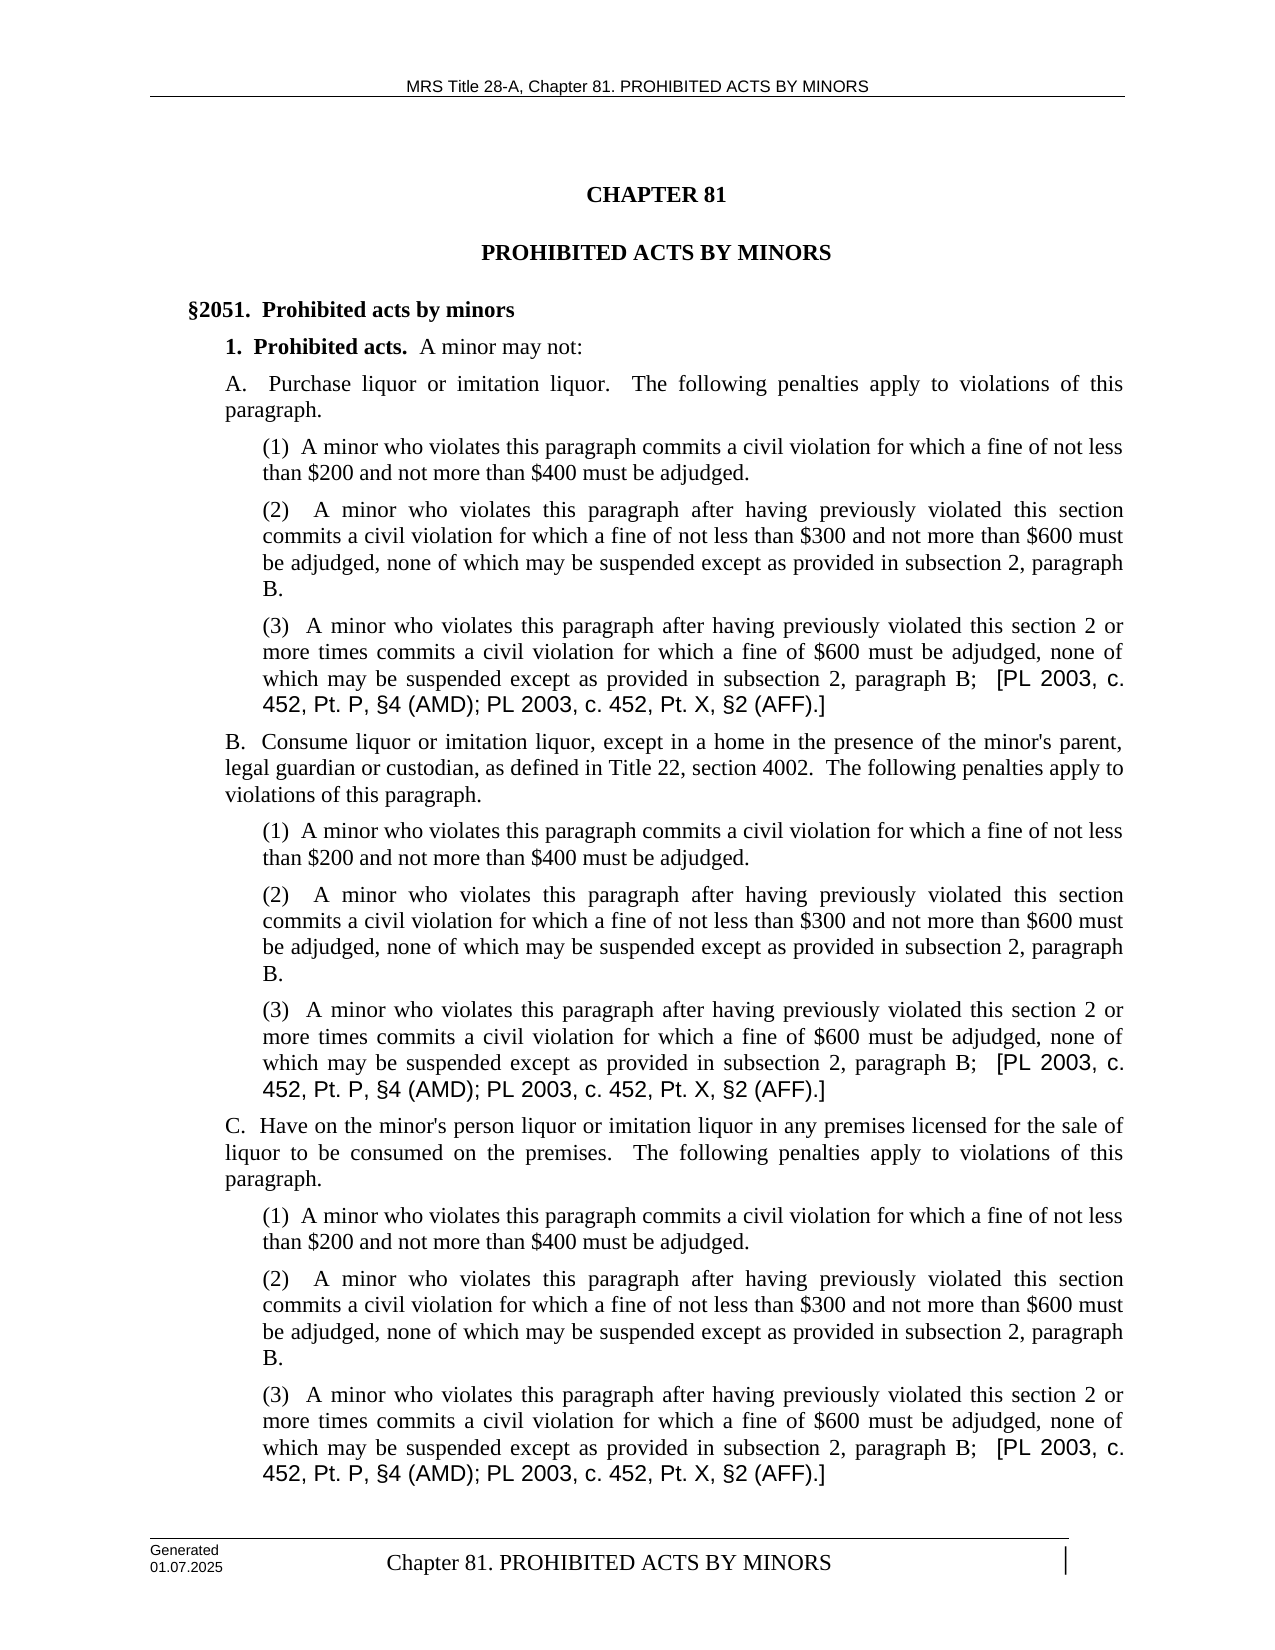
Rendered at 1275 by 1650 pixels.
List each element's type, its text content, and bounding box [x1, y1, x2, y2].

text (3) A minor who violates this paragraph after having previously violated this section 2 or more times commits a civil violation for which a fine of $600 must be adjudged, none of which may be suspended except as provided in subsection 2, paragraph B; [PL 2003, c. 452, Pt. P, §4 (AMD); PL 2003, c. 452, Pt. X, §2 (AFF).] [262, 996, 1125, 1102]
text (2) A minor who violates this paragraph after having previously violated this section commits a civil violation for which a fine of not less than $300 and not more than $600 must be adjudged, none of which may be suspended except as provided in subsection 2, paragraph B. [262, 1265, 1125, 1370]
text C. Have on the minor's person liquor or imitation liquor in any premises licensed for the sale of liquor to be consumed on the premises. The following penalties apply to violations of this paragraph. [225, 1112, 1125, 1191]
text §2051. Prohibited acts by minors [187, 296, 1125, 323]
text 1. Prohibited acts. A minor may not: [187, 333, 1125, 359]
text (3) A minor who violates this paragraph after having previously violated this section 2 or more times commits a civil violation for which a fine of $600 must be adjudged, none of which may be suspended except as provided in subsection 2, paragraph B; [PL 2003, c. 452, Pt. P, §4 (AMD); PL 2003, c. 452, Pt. X, §2 (AFF).] [262, 1381, 1125, 1486]
text CHAPTER 81 [187, 181, 1125, 208]
text (1) A minor who violates this paragraph commits a civil violation for which a fine of not less than $200 and not more than $400 must be adjudged. [262, 817, 1125, 870]
text (1) A minor who violates this paragraph commits a civil violation for which a fine of not less than $200 and not more than $400 must be adjudged. [262, 1202, 1125, 1254]
text (1) A minor who violates this paragraph commits a civil violation for which a fine of not less than $200 and not more than $400 must be adjudged. [262, 433, 1125, 486]
text B. Consume liquor or imitation liquor, except in a home in the presence of the minor's parent, legal guardian or custodian, as defined in Title 22, section 4002. The following penalties apply to violations of this paragraph. [225, 728, 1125, 807]
text PROHIBITED ACTS BY MINORS [187, 239, 1125, 265]
text (2) A minor who violates this paragraph after having previously violated this section commits a civil violation for which a fine of not less than $300 and not more than $600 must be adjudged, none of which may be suspended except as provided in subsection 2, paragraph B. [262, 496, 1125, 602]
text (3) A minor who violates this paragraph after having previously violated this section 2 or more times commits a civil violation for which a fine of $600 must be adjudged, none of which may be suspended except as provided in subsection 2, paragraph B; [PL 2003, c. 452, Pt. P, §4 (AMD); PL 2003, c. 452, Pt. X, §2 (AFF).] [262, 612, 1125, 718]
text (2) A minor who violates this paragraph after having previously violated this section commits a civil violation for which a fine of not less than $300 and not more than $600 must be adjudged, none of which may be suspended except as provided in subsection 2, paragraph B. [262, 881, 1125, 986]
text A. Purchase liquor or imitation liquor. The following penalties apply to violations of this paragraph. [225, 370, 1125, 423]
